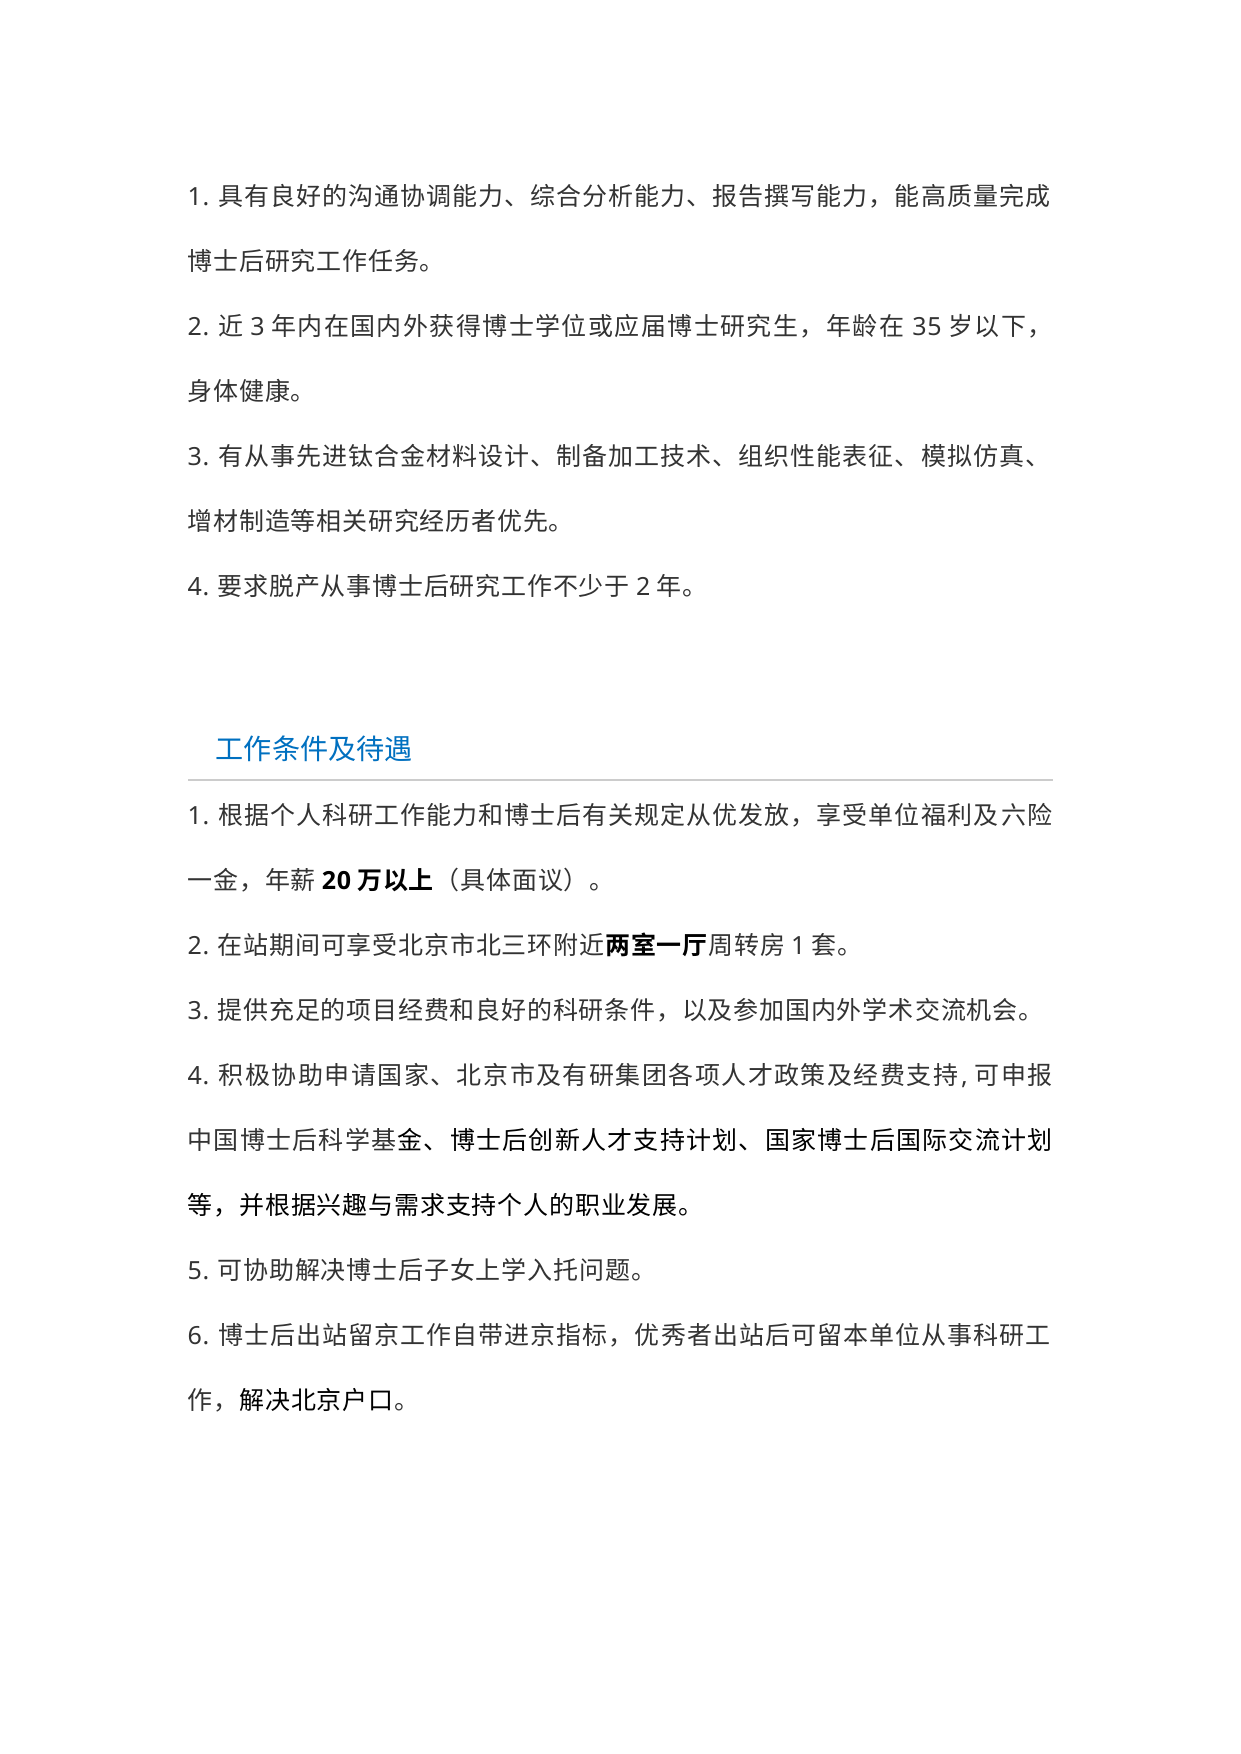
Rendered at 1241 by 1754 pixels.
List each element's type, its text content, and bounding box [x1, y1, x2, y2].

text 1. 根据个人科研工作能力和博士后有关规定从优发放，享受单位福利及六险一金，年薪20万以上（具体面议）。 [187, 781, 1053, 911]
text 3. 有从事先进钛合金材料设计、制备加工技术、组织性能表征、模拟仿真、增材制造等相关研究经历者优先。 [187, 422, 1053, 552]
text 4. 积极协助申请国家、北京市及有研集团各项人才政策及经费支持, 可申报中国博士后科学基金、博士后创新人才支持计划、国家博士后国际交流计划等，并根据兴趣与需求支持个人的职业发展。 [187, 1041, 1053, 1236]
text 1. 具有良好的沟通协调能力、综合分析能力、报告撰写能力，能高质量完成博士后研究工作任务。 [187, 162, 1053, 292]
text 2. 在站期间可享受北京市北三环附近两室一厅周转房1套。 [187, 911, 1053, 976]
text 4. 要求脱产从事博士后研究工作不少于2年。 [187, 552, 1053, 617]
text 3. 提供充足的项目经费和良好的科研条件，以及参加国内外学术交流机会。 [187, 976, 1053, 1041]
text 工作条件及待遇 [187, 714, 1053, 781]
text 2. 近3年内在国内外获得博士学位或应届博士研究生，年龄在35岁以下，身体健康。 [187, 292, 1053, 422]
text 5. 可协助解决博士后子女上学入托问题。 [187, 1236, 1053, 1301]
text 6. 博士后出站留京工作自带进京指标，优秀者出站后可留本单位从事科研工作，解决北京户口。 [187, 1301, 1053, 1431]
